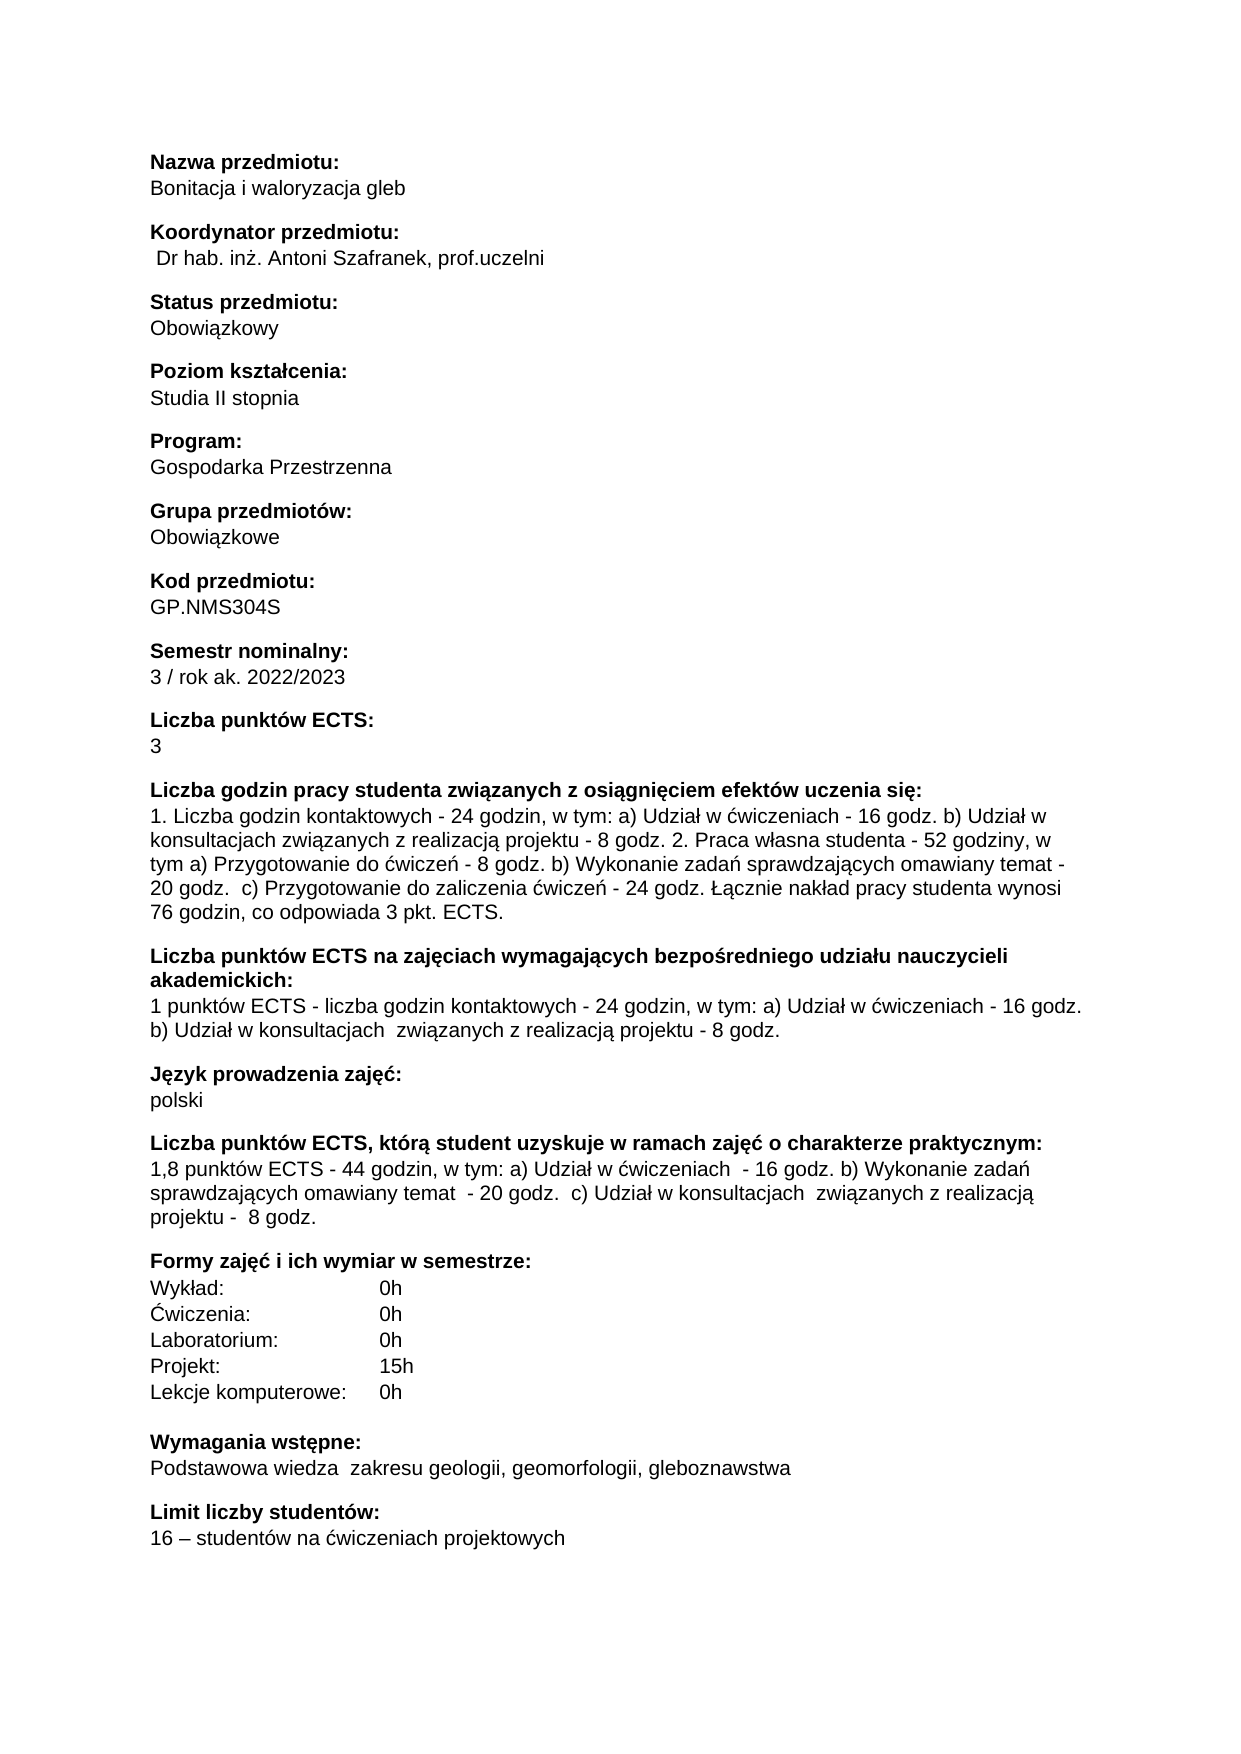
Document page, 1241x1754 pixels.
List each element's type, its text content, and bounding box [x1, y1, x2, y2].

table_header 0h [369, 1276, 597, 1300]
text Wymagania wstępne: [150, 1430, 1090, 1454]
table_cell Lekcje komputerowe: [140, 1380, 367, 1404]
table_cell 15h [369, 1352, 597, 1378]
text Formy zajęć i ich wymiar w semestrze: [150, 1249, 1090, 1273]
text 1,8 punktów ECTS - 44 godzin, w tym: a) Udział w ćwiczeniach - 16 godz. b) Wykonanie zadań sprawdzających omawiany temat - 20 godz. c) Udział w konsultacjach związanych z realizacją projektu - 8 godz. [150, 1157, 1090, 1229]
table_header Wykład: [140, 1276, 367, 1300]
text Kod przedmiotu: [150, 569, 1090, 593]
text Liczba punktów ECTS na zajęciach wymagających bezpośredniego udziału nauczycieli akademickich: [150, 944, 1090, 992]
table_cell Projekt: [140, 1354, 367, 1378]
table_cell 0h [369, 1378, 597, 1404]
table_cell 0h [369, 1326, 597, 1352]
text Program: [150, 429, 1090, 453]
text 1. Liczba godzin kontaktowych - 24 godzin, w tym: a) Udział w ćwiczeniach - 16 godz. b) Udział w konsultacjach związanych z realizacją projektu - 8 godz. 2. Praca własna studenta - 52 godziny, w tym a) Przygotowanie do ćwiczeń - 8 godz. b) Wykonanie zadań sprawdzających omawiany temat - 20 godz. c) Przygotowanie do zaliczenia ćwiczeń - 24 godz. Łącznie nakład pracy studenta wynosi 76 godzin, co odpowiada 3 pkt. ECTS. [150, 804, 1090, 924]
text 16 – studentów na ćwiczeniach projektowych [150, 1526, 1090, 1549]
text 1 punktów ECTS - liczba godzin kontaktowych - 24 godzin, w tym: a) Udział w ćwiczeniach - 16 godz. b) Udział w konsultacjach związanych z realizacją projektu - 8 godz. [150, 994, 1090, 1042]
text Koordynator przedmiotu: [150, 220, 1090, 244]
text 3 [150, 734, 1090, 758]
text Podstawowa wiedza zakresu geologii, geomorfologii, gleboznawstwa [150, 1456, 1090, 1480]
text Limit liczby studentów: [150, 1499, 1090, 1523]
text Bonitacja i waloryzacja gleb [150, 176, 1090, 200]
text Liczba punktów ECTS: [150, 708, 1090, 732]
text Studia II stopnia [150, 385, 1090, 409]
text Obowiązkowy [150, 316, 1090, 339]
text Język prowadzenia zajęć: [150, 1061, 1090, 1085]
text Status przedmiotu: [150, 289, 1090, 313]
text Poziom kształcenia: [150, 359, 1090, 383]
text Gospodarka Przestrzenna [150, 455, 1090, 479]
text Obowiązkowe [150, 525, 1090, 549]
text Liczba godzin pracy studenta związanych z osiągnięciem efektów uczenia się: [150, 778, 1090, 802]
table_cell Laboratorium: [140, 1328, 367, 1352]
text Liczba punktów ECTS, którą student uzyskuje w ramach zajęć o charakterze praktycznym: [150, 1131, 1090, 1155]
table_cell 0h [369, 1300, 597, 1326]
text GP.NMS304S [150, 595, 1090, 619]
text polski [150, 1087, 1090, 1111]
text Nazwa przedmiotu: [150, 150, 1090, 174]
text 3 / rok ak. 2022/2023 [150, 664, 1090, 688]
table_cell Ćwiczenia: [140, 1302, 367, 1326]
text Grupa przedmiotów: [150, 499, 1090, 523]
text Semestr nominalny: [150, 638, 1090, 662]
text Dr hab. inż. Antoni Szafranek, prof.uczelni [150, 246, 1090, 270]
